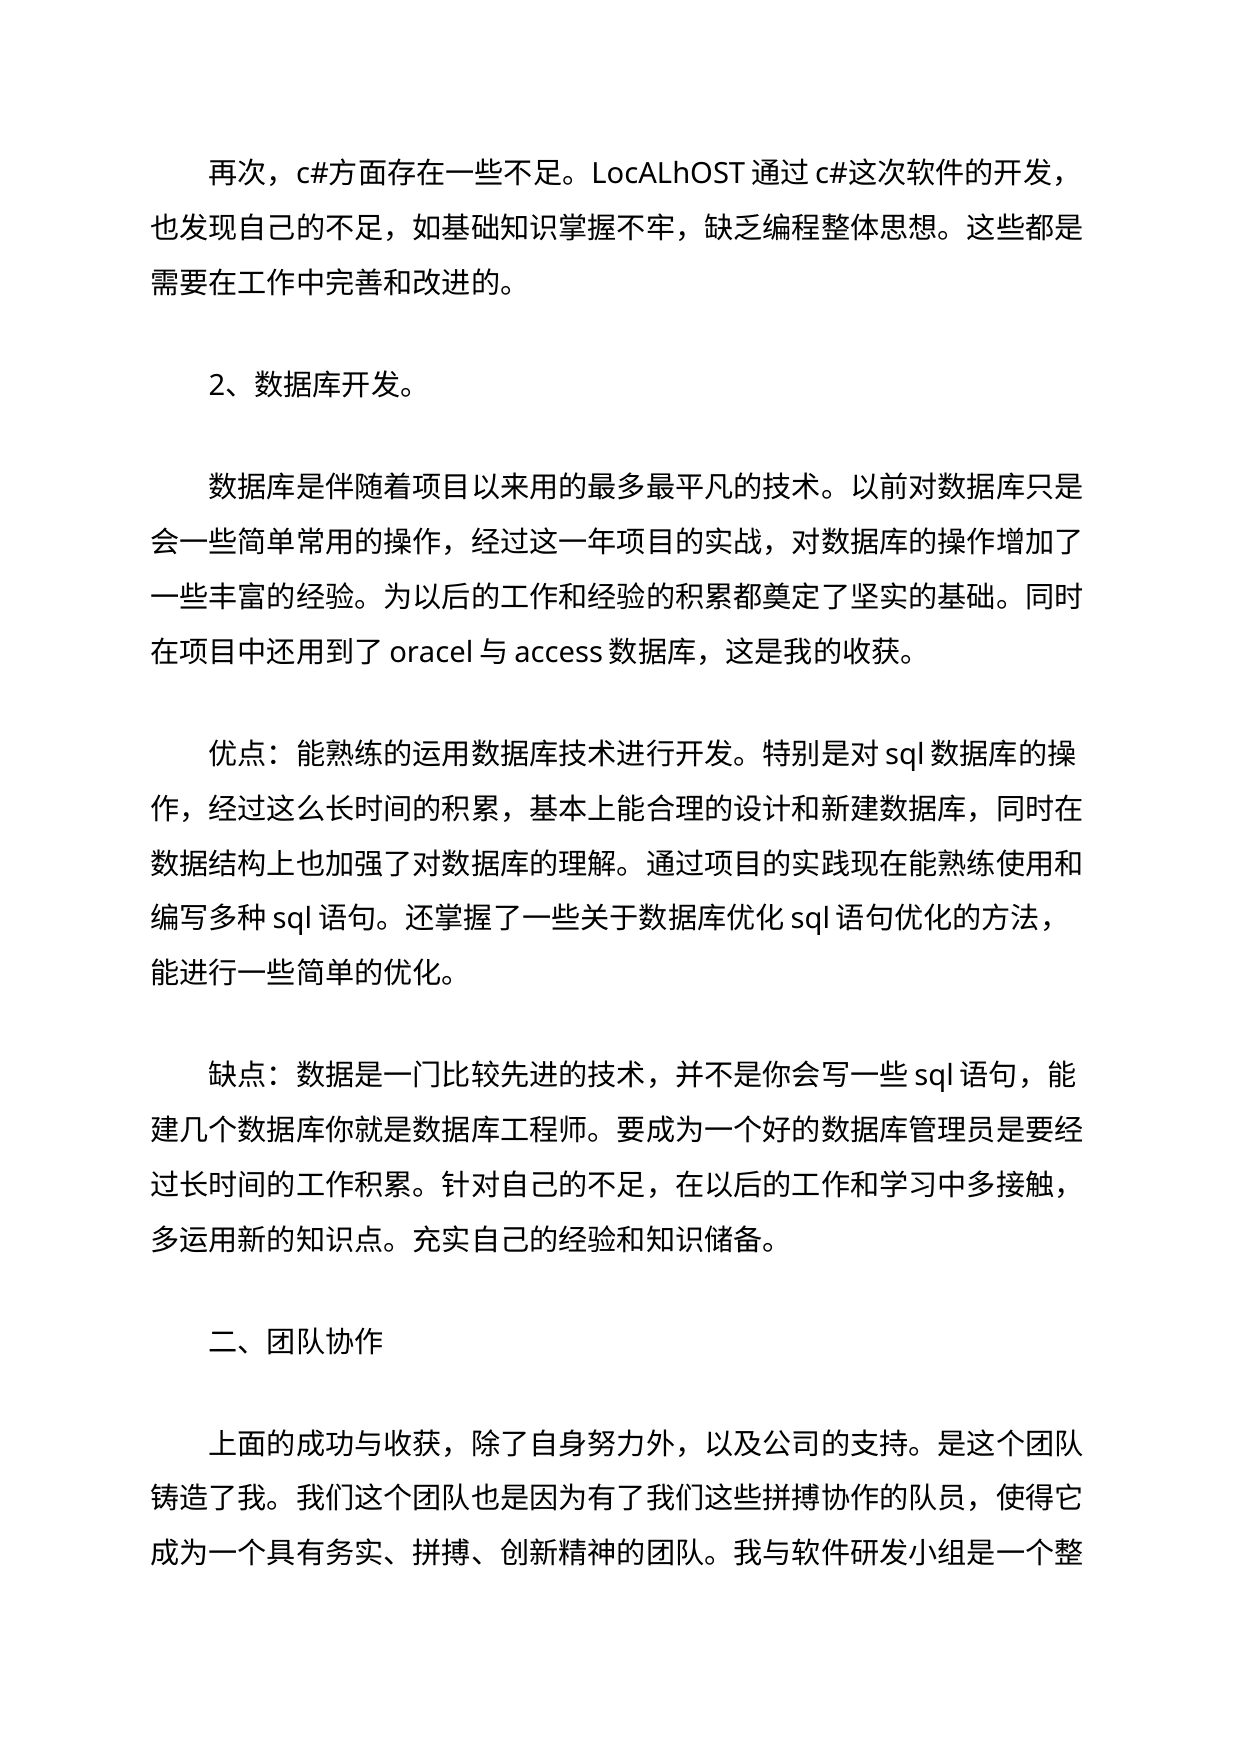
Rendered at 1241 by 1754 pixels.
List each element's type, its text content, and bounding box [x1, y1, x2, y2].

text 缺点：数据是一门比较先进的技术，并不是你会写一些sql语句，能建几个数据库你就是数据库工程师。要成为一个好的数据库管理员是要经过长时间的工作积累。针对自己的不足，在以后的工作和学习中多接触，多运用新的知识点。充实自己的经验和知识储备。 [150, 1052, 1090, 1259]
text 优点：能熟练的运用数据库技术进行开发。特别是对sql数据库的操作，经过这么长时间的积累，基本上能合理的设计和新建数据库，同时在数据结构上也加强了对数据库的理解。通过项目的实践现在能熟练使用和编写多种sql语句。还掌握了一些关于数据库优化sql语句优化的方法，能进行一些简单的优化。 [150, 730, 1090, 992]
text 再次，c#方面存在一些不足。LocALhOST通过c#这次软件的开发，也发现自己的不足，如基础知识掌握不牢，缺乏编程整体思想。这些都是需要在工作中完善和改进的。 [150, 150, 1090, 302]
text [150, 1420, 1090, 1572]
text 二、团队协作 [150, 1318, 1090, 1361]
text 数据库是伴随着项目以来用的最多最平凡的技术。以前对数据库只是会一些简单常用的操作，经过这一年项目的实战，对数据库的操作增加了一些丰富的经验。为以后的工作和经验的积累都奠定了坚实的基础。同时在项目中还用到了oracel与access数据库，这是我的收获。 [150, 464, 1090, 671]
text 2、数据库开发。 [150, 362, 1090, 404]
